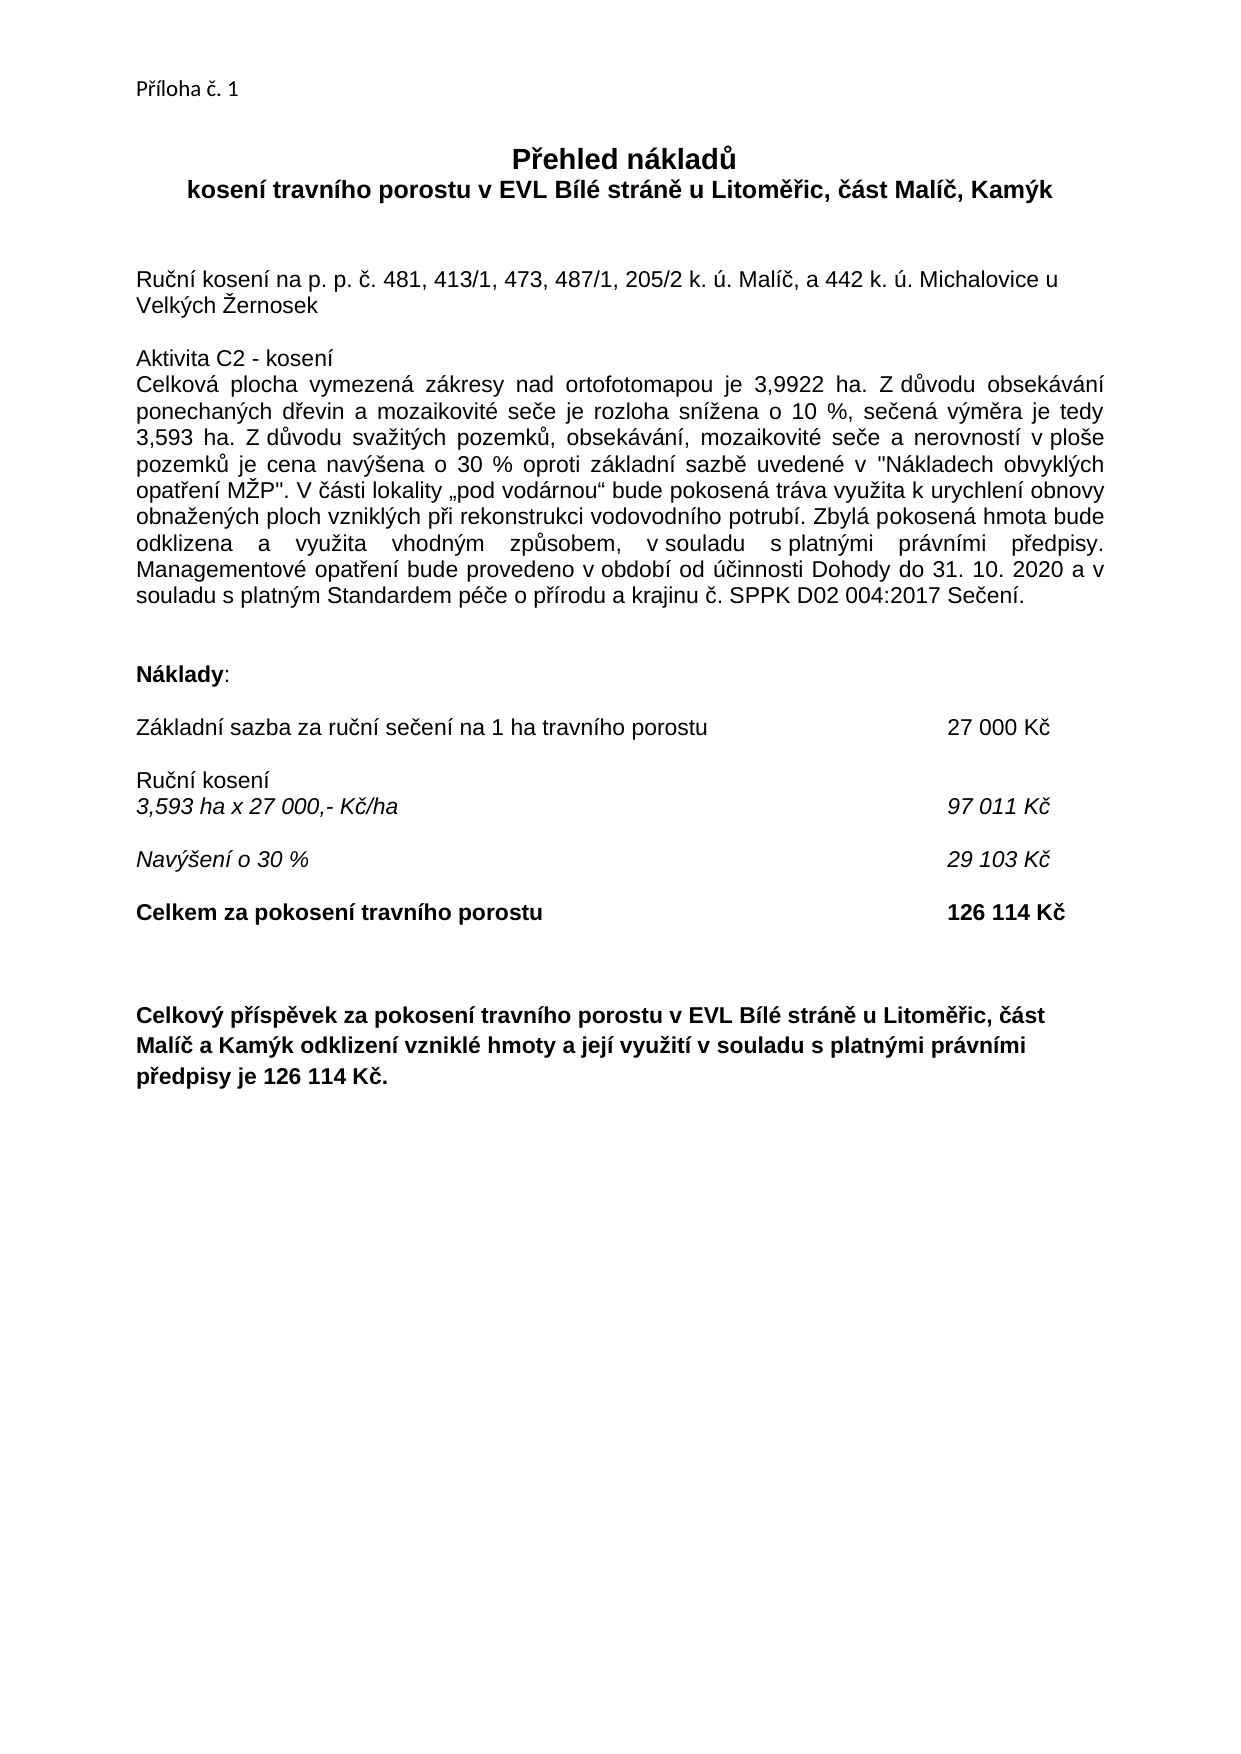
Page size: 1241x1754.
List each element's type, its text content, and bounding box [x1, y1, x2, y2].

text Celkem za pokosení travního porostu 126 114 Kč [136, 898, 1104, 925]
text Ruční kosení na p. p. č. 481, 413/1, 473, 487/1, 205/2 k. ú. Malíč, a 442 k. ú. Michalovice u Velkých Žernosek [136, 266, 1104, 319]
text Ruční kosení [136, 767, 1104, 793]
text Přehled nákladů [136, 142, 1104, 175]
text Celkový příspěvek za pokosení travního porostu v EVL Bílé stráně u Litoměřic, část Malíč a Kamýk odklizení vzniklé hmoty a její využití v souladu s platnými právními předpisy je 126 114 Kč. [136, 1002, 1104, 1089]
text Náklady: [136, 661, 1104, 688]
text kosení travního porostu v EVL Bílé stráně u Litoměřic, část Malíč, Kamýk [136, 175, 1104, 204]
text Celková plocha vymezená zákresy nad ortofotomapou je 3,9922 ha. Z důvodu obsekávání ponechaných dřevin a mozaikovité seče je rozloha snížena o 10 %, sečená výměra je tedy 3,593 ha. Z důvodu svažitých pozemků, obsekávání, mozaikovité seče a nerovností v ploše pozemků je cena navýšena o 30 % oproti základní sazbě uvedené v "Nákladech obvyklých opatření MŽP". V části lokality „pod vodárnou“ bude pokosená tráva využita k urychlení obnovy obnažených ploch vzniklých při rekonstrukci vodovodního potrubí. Zbylá pokosená hmota bude odklizena a využita vhodným způsobem, v souladu s platnými právními předpisy. Managementové opatření bude provedeno v období od účinnosti Dohody do 31. 10. 2020 a v souladu s platným Standardem péče o přírodu a krajinu č. SPPK D02 004:2017 Sečení. [136, 371, 1104, 609]
text 3,593 ha x 27 000,- Kč/ha 97 011 Kč [136, 793, 1104, 819]
text Navýšení o 30 % 29 103 Kč [136, 846, 1104, 872]
text Aktivita C2 - kosení [136, 345, 1104, 371]
text Základní sazba za ruční sečení na 1 ha travního porostu 27 000 Kč [136, 714, 1104, 740]
